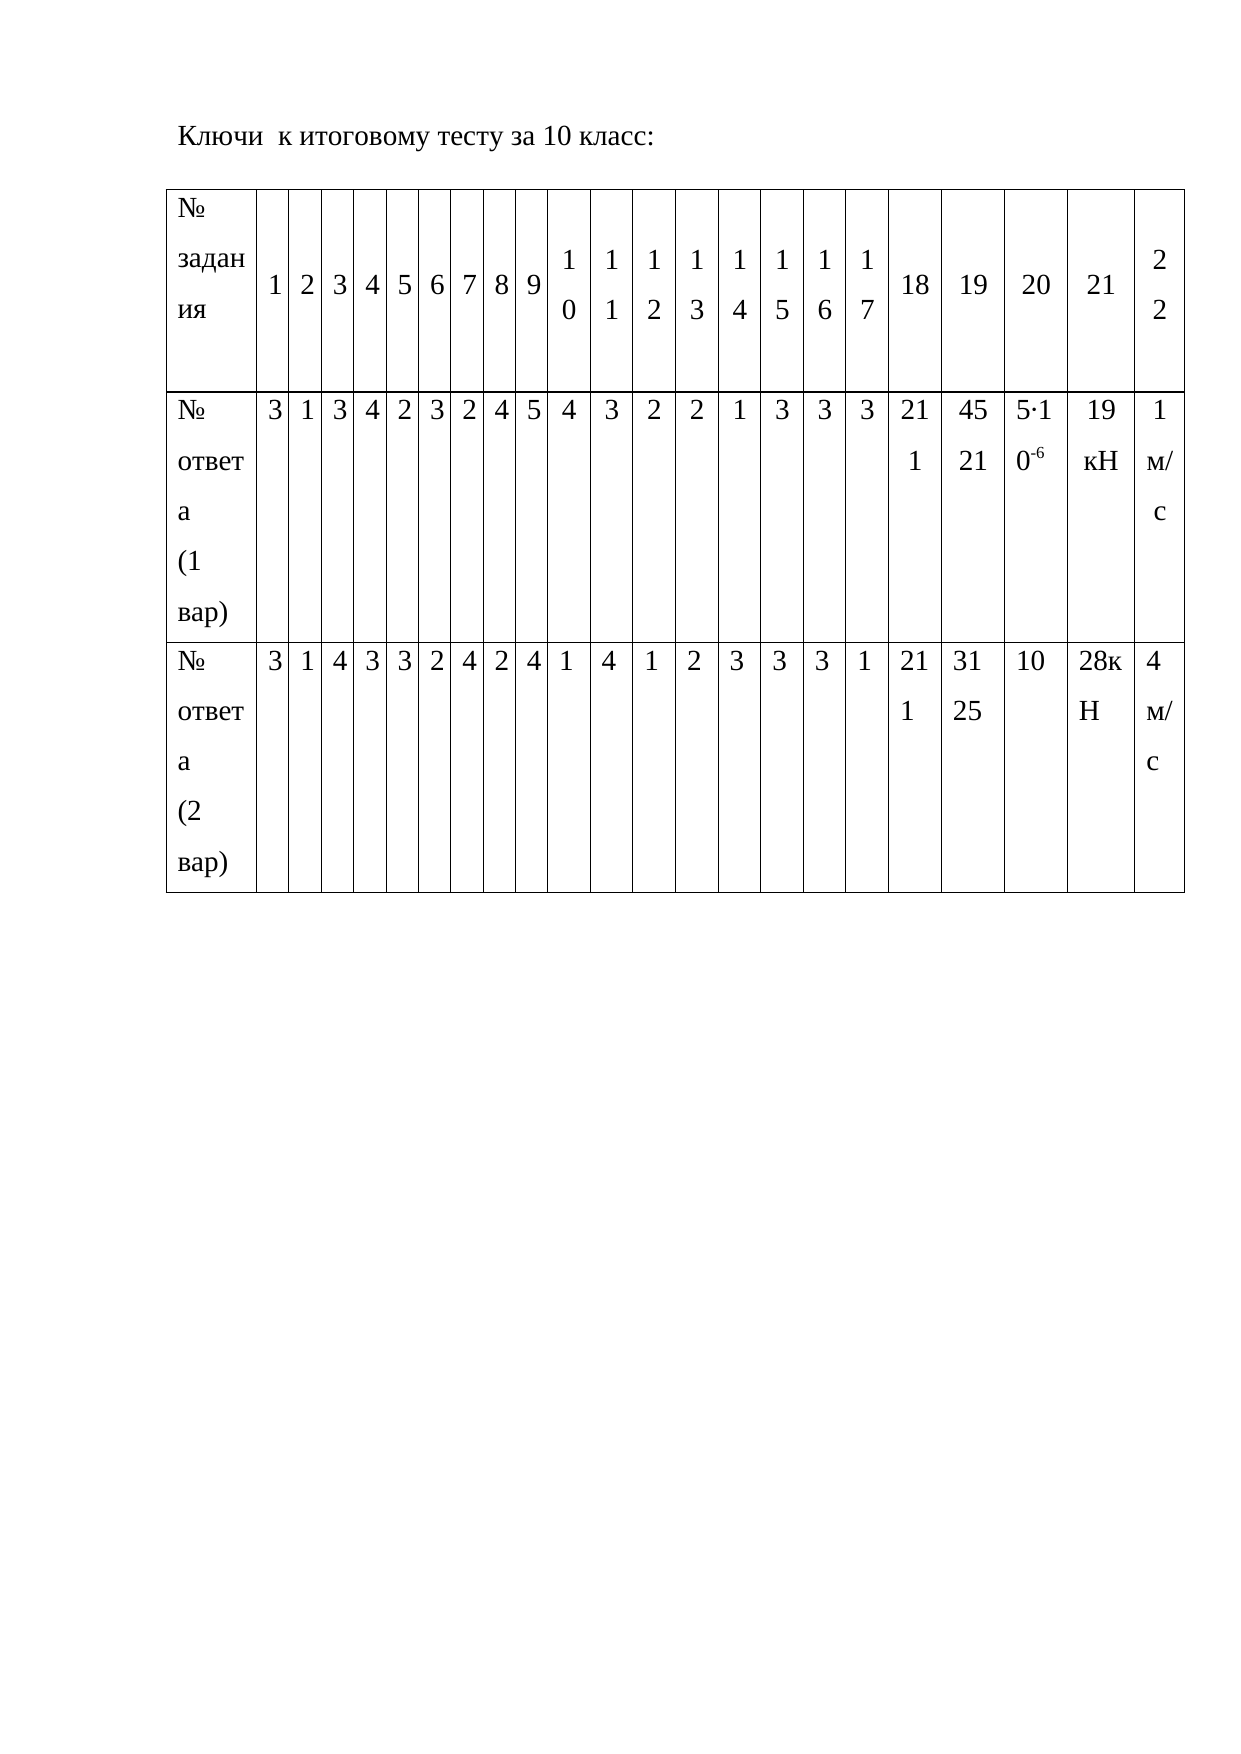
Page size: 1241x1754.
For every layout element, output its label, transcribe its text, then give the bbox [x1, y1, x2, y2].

table_cell 2 [633, 393, 675, 642]
table_cell 3 [591, 393, 632, 642]
table_cell 3125 [942, 643, 1004, 892]
table_header 15 [761, 190, 803, 391]
table_cell 3 [419, 393, 450, 642]
table_cell 1 м/с [1135, 393, 1184, 642]
table_header 7 [451, 190, 483, 391]
table_header 4 [354, 190, 386, 391]
table_header 20 [1005, 190, 1067, 391]
table_header 2 [289, 190, 321, 391]
table_cell 1 [846, 643, 888, 892]
table_cell № ответа (2 вар) [167, 643, 256, 892]
table_header 9 [516, 190, 547, 391]
table_header 6 [419, 190, 450, 391]
table_header 13 [676, 190, 718, 391]
table_cell 3 [322, 393, 353, 642]
table_cell 4 м/с [1135, 643, 1184, 892]
text Ключи к итоговому тесту за 10 класс: [177, 118, 1196, 152]
table_cell 3 [257, 393, 288, 642]
table_cell 3 [257, 643, 288, 892]
table_cell 2 [451, 393, 483, 642]
table_header 5 [387, 190, 418, 391]
table_cell 4 [354, 393, 386, 642]
table_cell 3 [846, 393, 888, 642]
table_cell 3 [761, 643, 803, 892]
table_cell 211 [889, 643, 941, 892]
table_cell 4 [484, 393, 515, 642]
table_header 3 [322, 190, 353, 391]
table_cell 4 [451, 643, 483, 892]
table_cell 3 [719, 643, 760, 892]
table_header 8 [484, 190, 515, 391]
table_header 19 [942, 190, 1004, 391]
table_header 14 [719, 190, 760, 391]
table_cell 4 [548, 393, 590, 642]
table_cell 4 [591, 643, 632, 892]
table_cell 4521 [942, 393, 1004, 642]
table_cell 2 [676, 393, 718, 642]
table_cell № ответа (1 вар) [167, 393, 256, 642]
table_cell 5∙10-6 [1005, 393, 1067, 642]
table_cell 28кН [1068, 643, 1134, 892]
table_cell 1 [548, 643, 590, 892]
table_header 18 [889, 190, 941, 391]
table_cell 4 [322, 643, 353, 892]
table_header 12 [633, 190, 675, 391]
table_cell 19 кН [1068, 393, 1134, 642]
table_header 16 [804, 190, 845, 391]
table_cell 1 [289, 643, 321, 892]
table_cell 3 [387, 643, 418, 892]
table_cell 1 [289, 393, 321, 642]
table_cell 3 [804, 643, 845, 892]
table_header 10 [548, 190, 590, 391]
table_cell 4 [516, 643, 547, 892]
table_cell 3 [354, 643, 386, 892]
table_cell 2 [676, 643, 718, 892]
table_header 22 [1135, 190, 1184, 391]
table_cell 3 [761, 393, 803, 642]
table_cell 1 [633, 643, 675, 892]
table_cell 2 [419, 643, 450, 892]
table_header 21 [1068, 190, 1134, 391]
table_header 1 [257, 190, 288, 391]
table_header 17 [846, 190, 888, 391]
table_cell 5 [516, 393, 547, 642]
table_cell 1 [719, 393, 760, 642]
table_cell 2 [484, 643, 515, 892]
table_cell 211 [889, 393, 941, 642]
table_cell 10 [1005, 643, 1067, 892]
table_cell 2 [387, 393, 418, 642]
table_cell 3 [804, 393, 845, 642]
table_header 11 [591, 190, 632, 391]
table_header № задания [167, 190, 256, 391]
